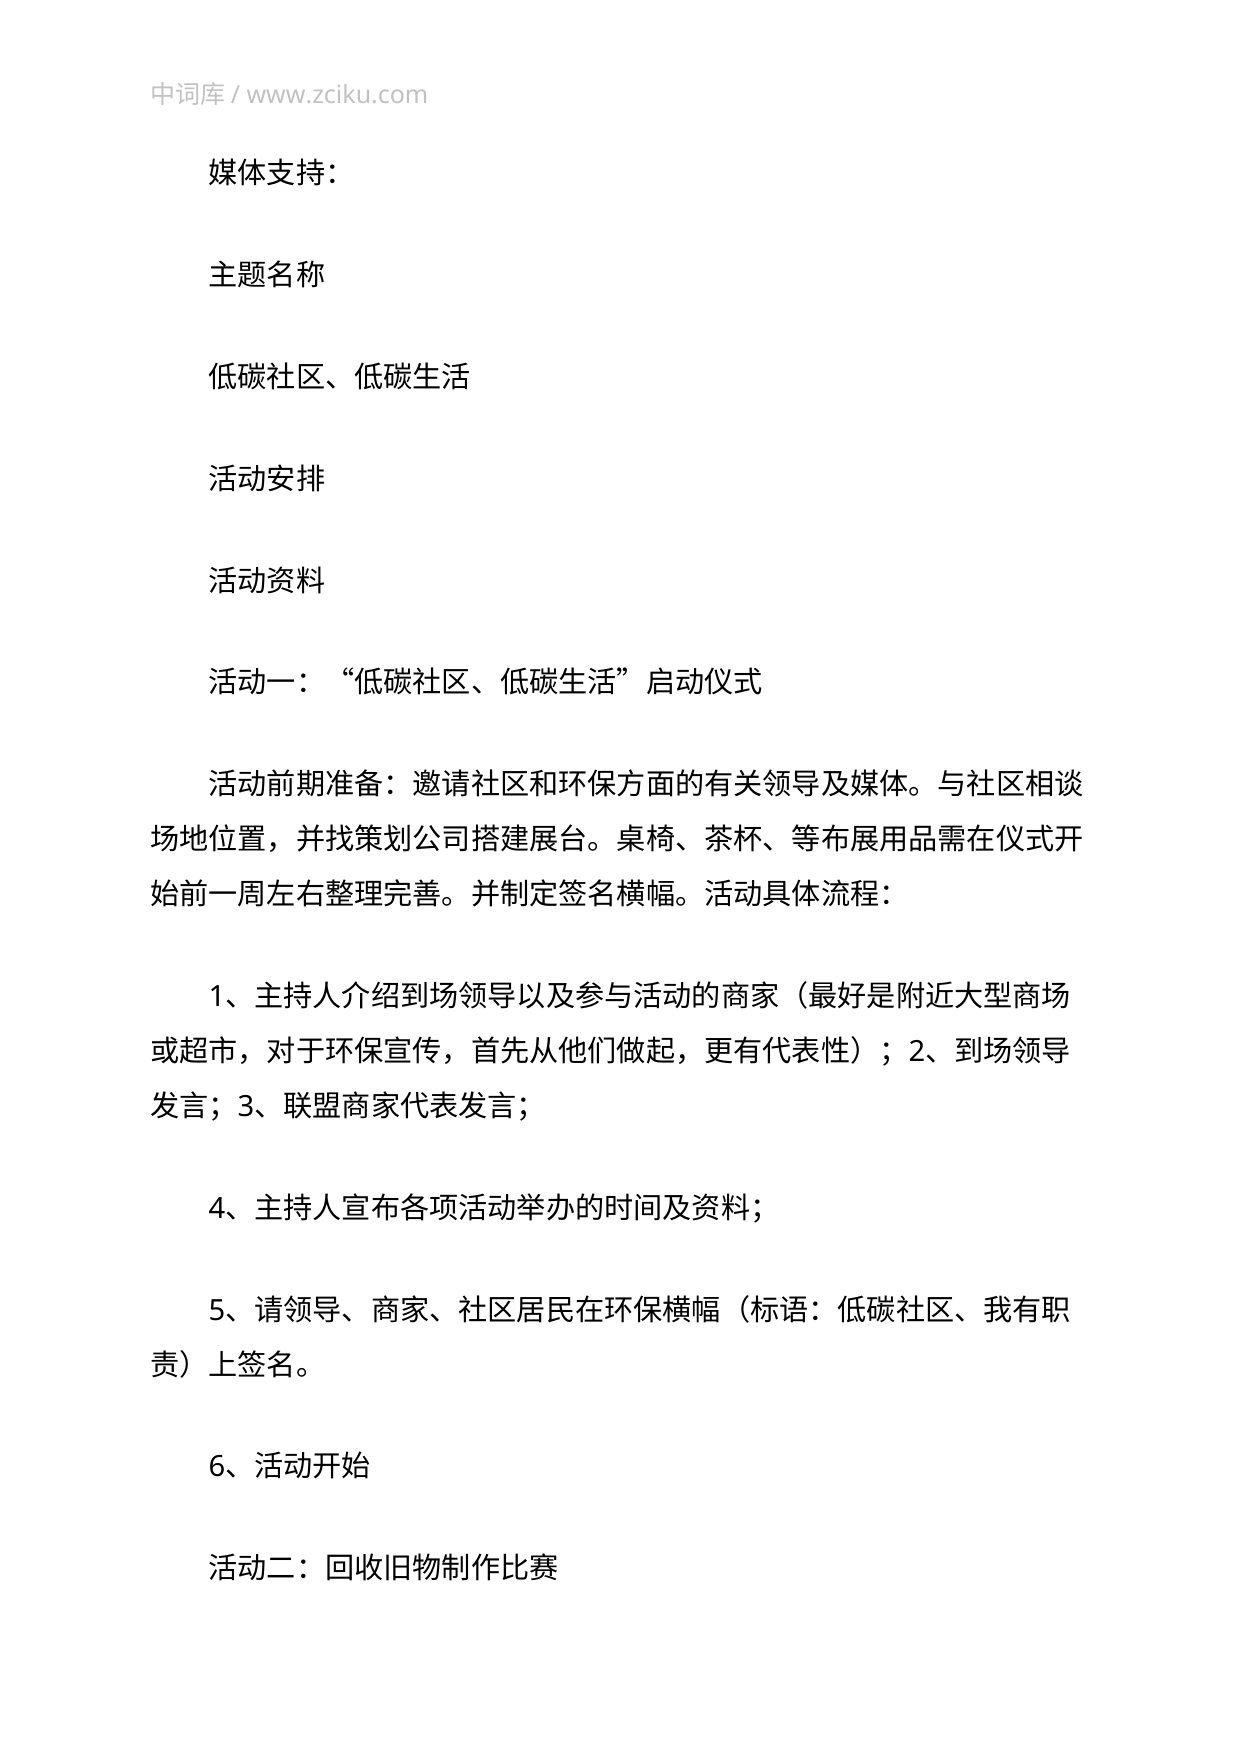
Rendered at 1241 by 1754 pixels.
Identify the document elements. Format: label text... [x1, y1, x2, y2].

text 1、主持人介绍到场领导以及参与活动的商家（最好是附近大型商场或超市，对于环保宣传，首先从他们做起，更有代表性）；2、到场领导发言；3、联盟商家代表发言； [150, 972, 1090, 1124]
text 活动一：“低碳社区、低碳生活”启动仪式 [150, 659, 1090, 701]
text 活动前期准备：邀请社区和环保方面的有关领导及媒体。与社区相谈场地位置，并找策划公司搭建展台。桌椅、茶杯、等布展用品需在仪式开始前一周左右整理完善。并制定签名横幅。活动具体流程： [150, 761, 1090, 913]
text 活动安排 [150, 455, 1090, 498]
text 活动二：回收旧物制作比赛 [150, 1545, 1090, 1587]
text 主题名称 [150, 252, 1090, 294]
text 4、主持人宣布各项活动举办的时间及资料； [150, 1184, 1090, 1227]
text 低碳社区、低碳生活 [150, 353, 1090, 396]
text 媒体支持： [150, 150, 1090, 192]
text 活动资料 [150, 557, 1090, 599]
text 5、请领导、商家、社区居民在环保横幅（标语：低碳社区、我有职责）上签名。 [150, 1286, 1090, 1383]
text 6、活动开始 [150, 1443, 1090, 1485]
